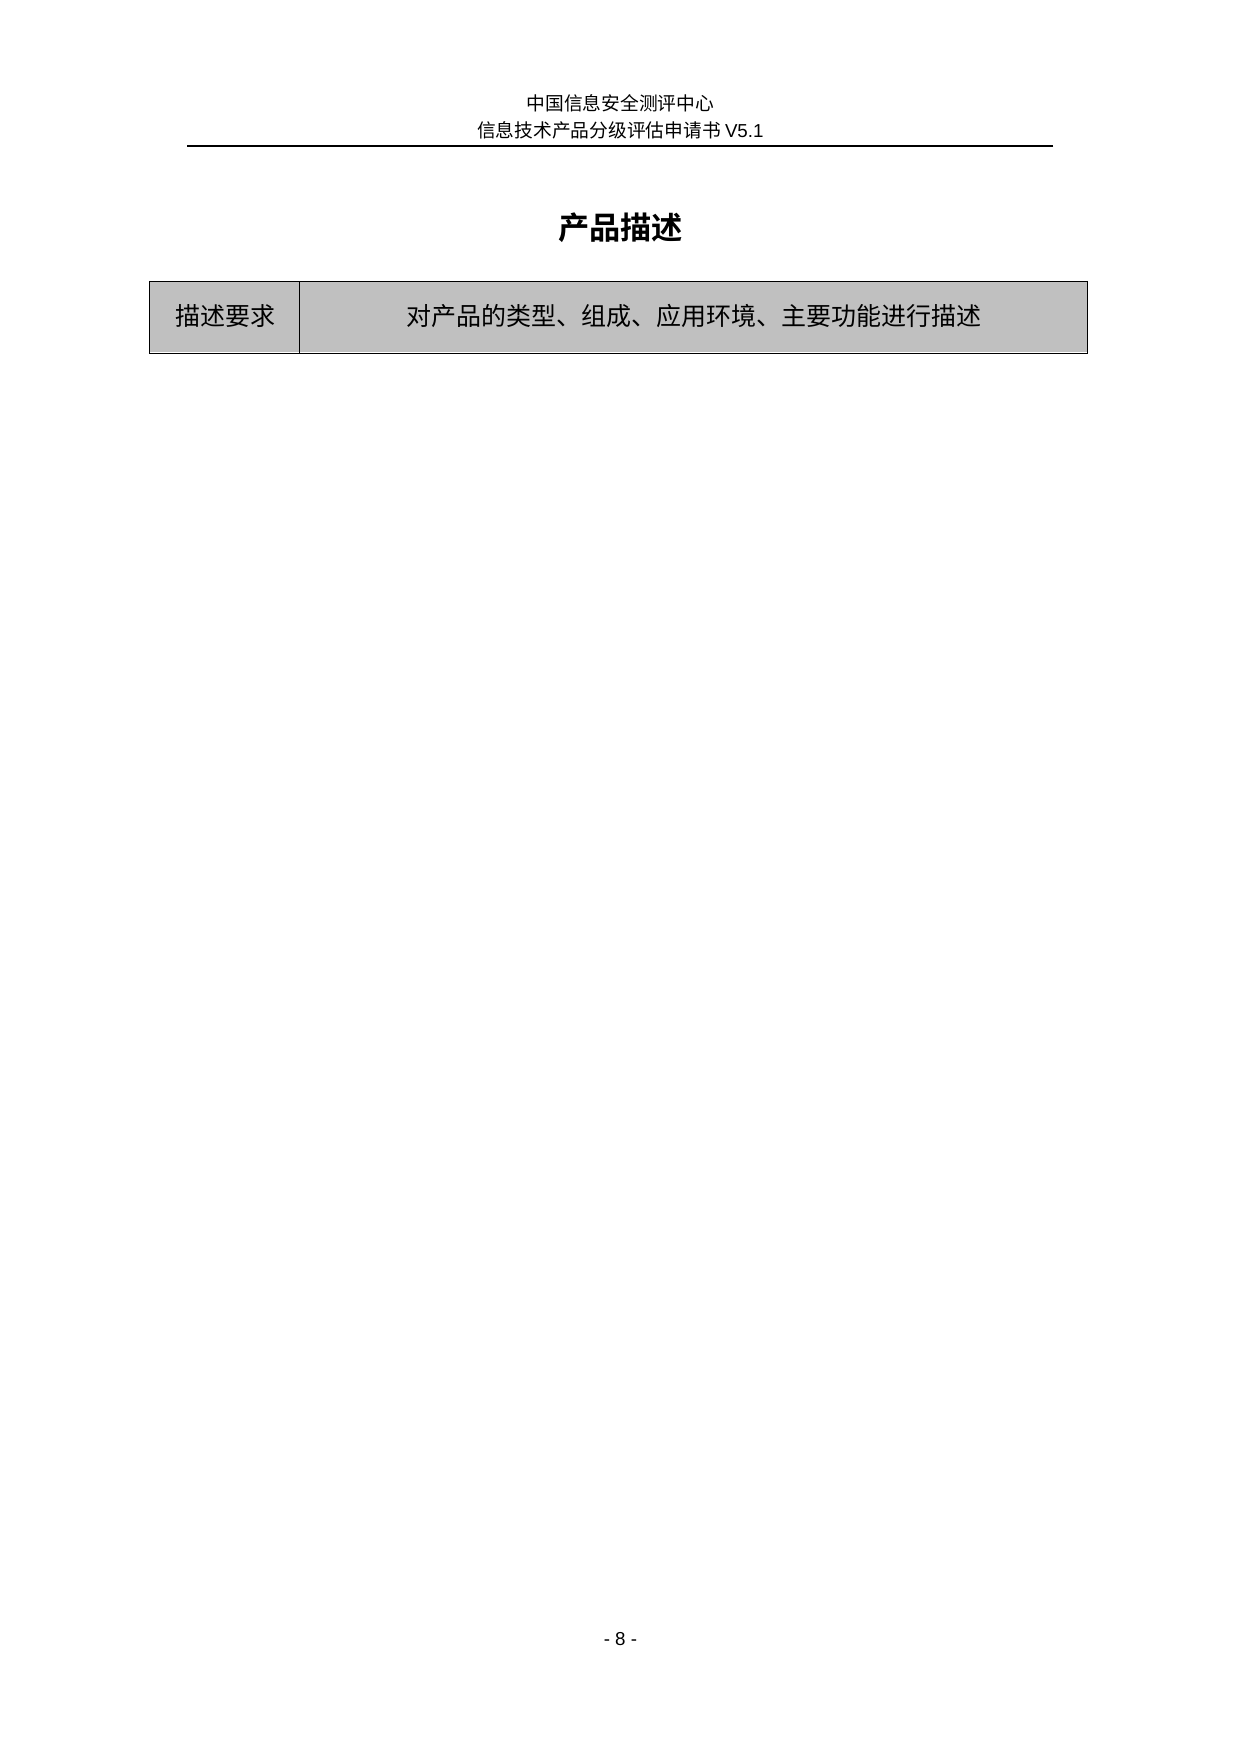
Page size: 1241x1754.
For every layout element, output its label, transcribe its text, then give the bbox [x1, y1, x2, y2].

table_header 对产品的类型、组成、应用环境、主要功能进行描述 [300, 282, 1087, 352]
text 产品描述 [187, 193, 1053, 258]
table_header 描述要求 [150, 282, 299, 352]
